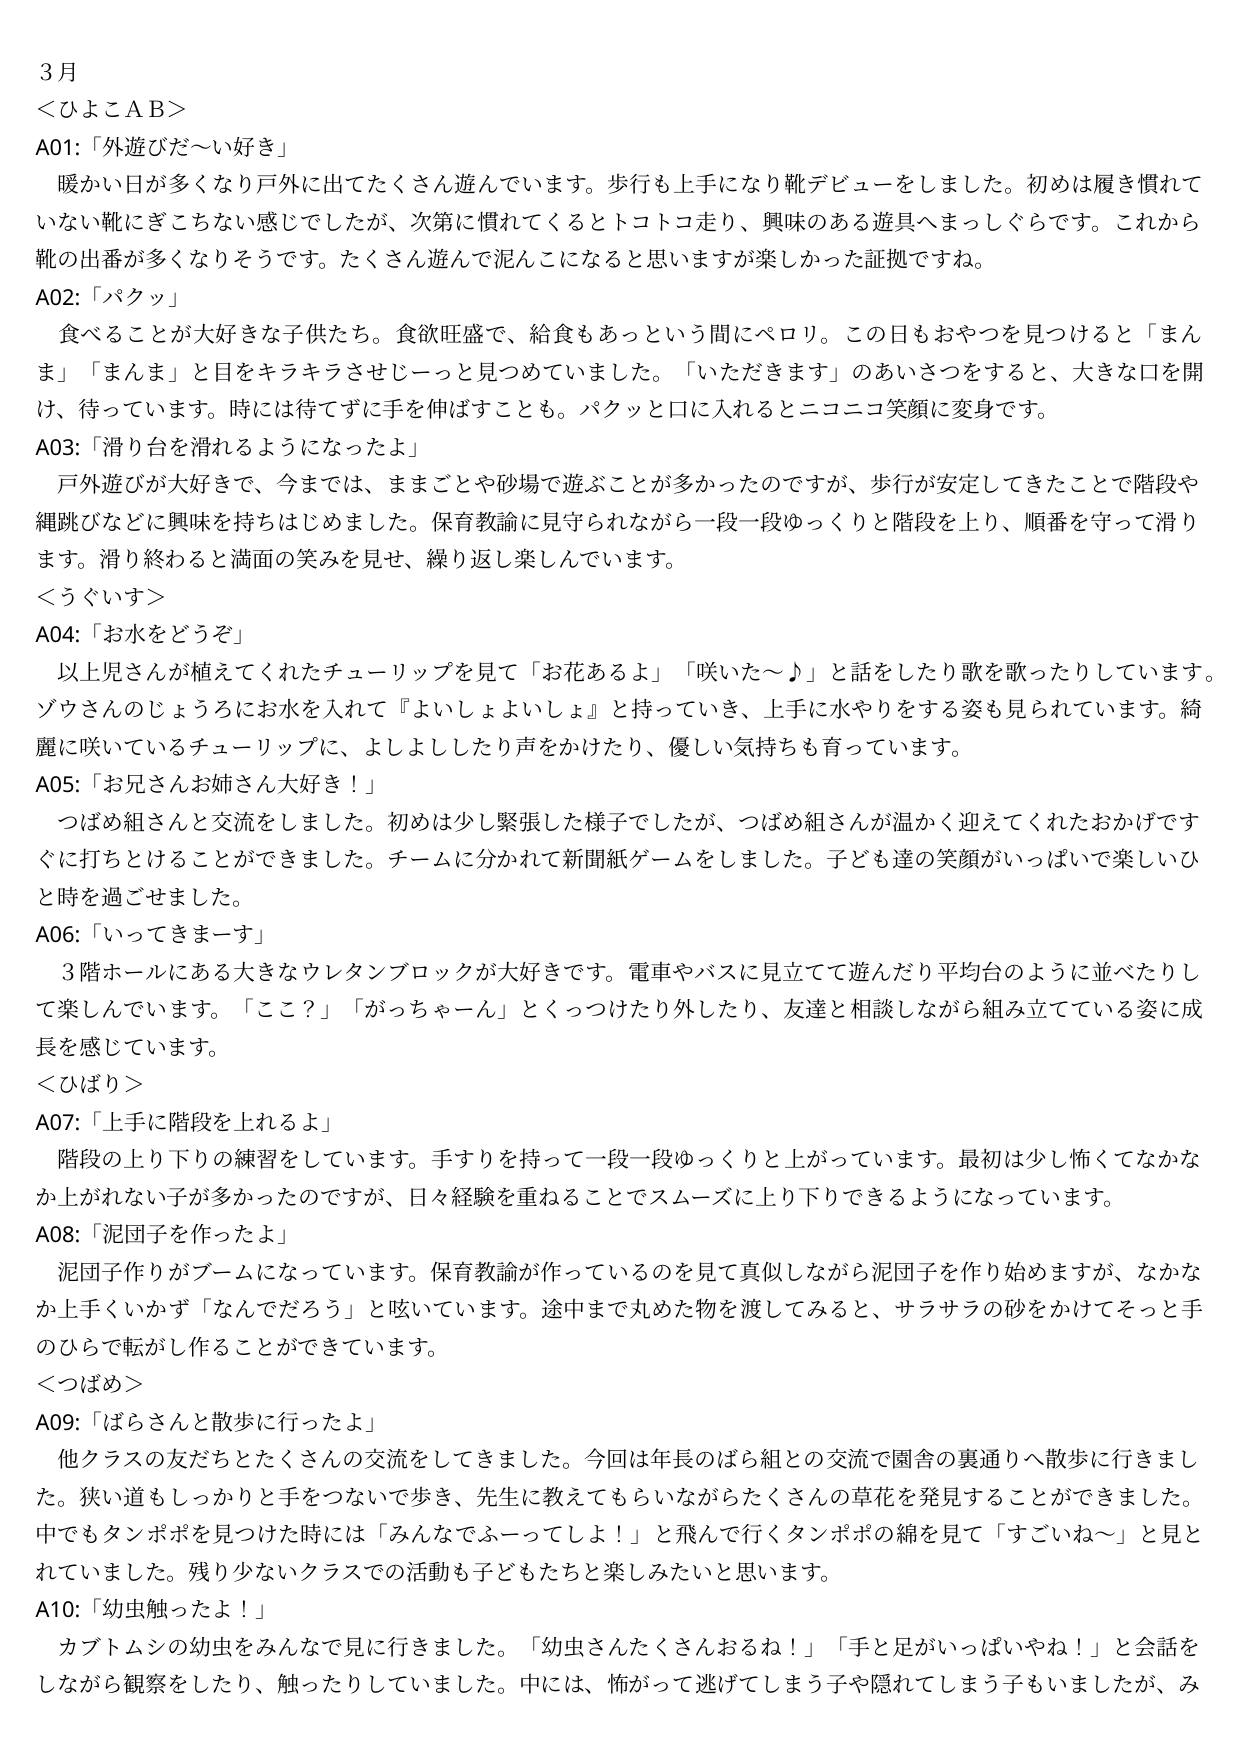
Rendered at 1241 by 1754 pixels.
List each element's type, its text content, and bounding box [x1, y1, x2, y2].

text ＜ひよこＡＢ＞ [35, 89, 1205, 127]
text A02:「パクッ」 [35, 277, 1205, 314]
text つばめ組さんと交流をしました。初めは少し緊張した様子でしたが、つばめ組さんが温かく迎えてくれたおかげですぐに打ちとけることができました。チームに分かれて新聞紙ゲームをしました。子ども達の笑顔がいっぱいで楽しいひと時を過ごせました。 [35, 802, 1205, 914]
text 戸外遊びが大好きで、今までは、ままごとや砂場で遊ぶことが多かったのですが、歩行が安定してきたことで階段や縄跳びなどに興味を持ちはじめました。保育教諭に見守られながら一段一段ゆっくりと階段を上り、順番を守って滑ります。滑り終わると満面の笑みを見せ、繰り返し楽しんでいます。 [35, 464, 1205, 577]
text A04:「お水をどうぞ」 [35, 614, 1205, 652]
text 食べることが大好きな子供たち。食欲旺盛で、給食もあっという間にペロリ。この日もおやつを見つけると「まんま」「まんま」と目をキラキラさせじーっと見つめていました。「いただきます」のあいさつをすると、大きな口を開け、待っています。時には待てずに手を伸ばすことも。パクッと口に入れるとニコニコ笑顔に変身です。 [35, 314, 1205, 427]
text 暖かい日が多くなり戸外に出てたくさん遊んでいます。歩行も上手になり靴デビューをしました。初めは履き慣れていない靴にぎこちない感じでしたが、次第に慣れてくるとトコトコ走り、興味のある遊具へまっしぐらです。これから靴の出番が多くなりそうです。たくさん遊んで泥んこになると思いますが楽しかった証拠ですね。 [35, 164, 1205, 277]
text A09:「ばらさんと散歩に行ったよ」 [35, 1402, 1205, 1439]
text A03:「滑り台を滑れるようになったよ」 [35, 427, 1205, 464]
text ３階ホールにある大きなウレタンブロックが大好きです。電車やバスに見立てて遊んだり平均台のように並べたりして楽しんでいます。「ここ？」「がっちゃーん」とくっつけたり外したり、友達と相談しながら組み立てている姿に成長を感じています。 [35, 952, 1205, 1064]
text 階段の上り下りの練習をしています。手すりを持って一段一段ゆっくりと上がっています。最初は少し怖くてなかなか上がれない子が多かったのですが、日々経験を重ねることでスムーズに上り下りできるようになっています。 [35, 1139, 1205, 1214]
text A05:「お兄さんお姉さん大好き！」 [35, 764, 1205, 802]
text A08:「泥団子を作ったよ」 [35, 1214, 1205, 1252]
text ３月 [35, 52, 1205, 89]
text 泥団子作りがブームになっています。保育教諭が作っているのを見て真似しながら泥団子を作り始めますが、なかなか上手くいかず「なんでだろう」と呟いています。途中まで丸めた物を渡してみると、サラサラの砂をかけてそっと手のひらで転がし作ることができています。 [35, 1252, 1205, 1364]
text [35, 1627, 1205, 1702]
text A07:「上手に階段を上れるよ」 [35, 1102, 1205, 1139]
text ＜つばめ＞ [35, 1364, 1205, 1402]
text 他クラスの友だちとたくさんの交流をしてきました。今回は年長のばら組との交流で園舎の裏通りへ散歩に行きました。狭い道もしっかりと手をつないで歩き、先生に教えてもらいながらたくさんの草花を発見することができました。中でもタンポポを見つけた時には「みんなでふーってしよ！」と飛んで行くタンポポの綿を見て「すごいね～」と見とれていました。残り少ないクラスでの活動も子どもたちと楽しみたいと思います。 [35, 1439, 1205, 1589]
text 以上児さんが植えてくれたチューリップを見て「お花あるよ」「咲いた～♪」と話をしたり歌を歌ったりしています。ゾウさんのじょうろにお水を入れて『よいしょよいしょ』と持っていき、上手に水やりをする姿も見られています。綺麗に咲いているチューリップに、よしよししたり声をかけたり、優しい気持ちも育っています。 [35, 652, 1205, 764]
text ＜ひばり＞ [35, 1064, 1205, 1102]
text ＜うぐいす＞ [35, 577, 1205, 614]
text A01:「外遊びだ～い好き」 [35, 127, 1205, 164]
text A10:「幼虫触ったよ！」 [35, 1589, 1205, 1627]
text A06:「いってきまーす」 [35, 914, 1205, 952]
